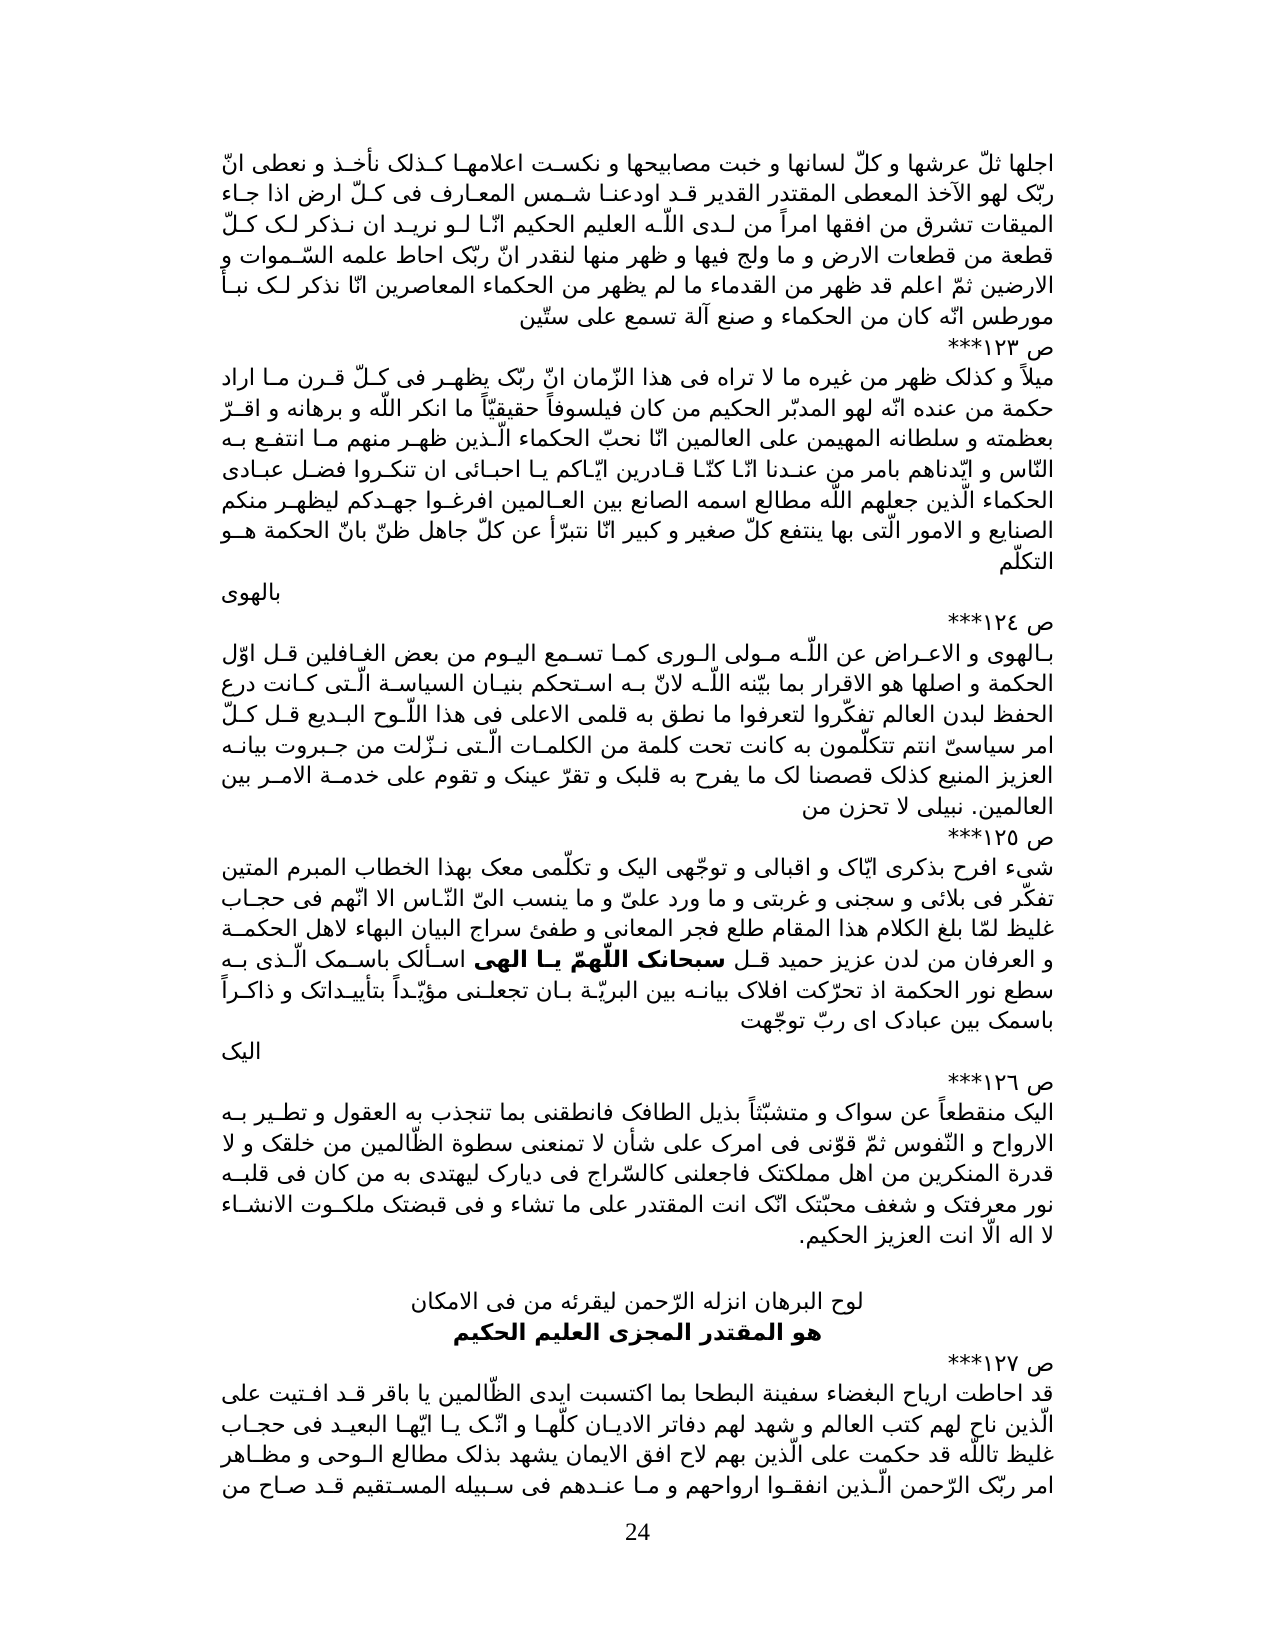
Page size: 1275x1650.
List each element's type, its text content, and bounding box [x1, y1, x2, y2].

text الیک منقطعاً عن سواک و متشبّثاً بذیل الطافک فانطقنى بما تنجذب به العقول و تطیر به الارواح و النّفوس ثمّ قوّنى فى امرک على شأن لا تمنعنى سطوة الظّالمین من خلقک و لا قدرة المنکرین من اهل مملکتک فاجعلنى کالسّراج فى دیارک لیهتدى به من کان فى قلبه نور معرفتک و شغف محبّتک انّک انت المقتدر على ما تشاء و فى قبضتک ملکوت الانشاء لا اله الّا انت العزیز الحکیم. [221, 1099, 1054, 1248]
text ص ١٢٥*** [221, 824, 1054, 850]
text بالهوى و الاعراض عن اللّه مولى الورى کما تسمع الیوم من بعض الغافلین قل اوّل الحکمة و اصلها هو الاقرار بما بیّنه اللّه لانّ به استحکم بنیان السیاسة الّتى کانت درع الحفظ لبدن العالم تفکّروا لتعرفوا ما نطق به قلمى الاعلى فى هذا اللّوح البدیع قل کلّ امر سیاسىّ انتم تتکلّمون به کانت تحت کلمة من الکلمات الّتى نزّلت من جبروت بیانه العزیز المنیع کذلک قصصنا لک ما یفرح به قلبک و تقرّ عینک و تقوم على خدمة الامر بین العالمین. نبیلى لا تحزن من [221, 640, 1054, 820]
text ص ١٢٦*** [221, 1069, 1054, 1095]
text ص ١٢٣*** [221, 334, 1054, 360]
text اجلها ثلّ عرشها و کلّ لسانها و خبت مصابیحها و نکست اعلامها کذلک نأخذ و نعطى انّ ربّک لهو الآخذ المعطى المقتدر القدیر قد اودعنا شمس المعارف فى کلّ ارض اذا جاء المیقات تشرق من افقها امراً من لدى اللّه العلیم الحکیم انّا لو نرید ان نذکر لک کلّ قطعة من قطعات الارض و ما ولج فیها و ظهر منها لنقدر انّ ربّک احاط علمه السّموات و الارضین ثمّ اعلم قد ظهر من القدماء ما لم یظهر من الحکماء المعاصرین انّا نذکر لک نبأ مورطس انّه کان من الحکماء و صنع آلة تسمع على ستّین [221, 150, 1054, 330]
text ص ١٢٤*** [221, 609, 1054, 636]
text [221, 1380, 1054, 1499]
text ص ١٢٧*** [221, 1350, 1054, 1376]
text الیک [221, 1038, 1054, 1065]
text لوح البرهان انزله الرّحمن لیقرئه من فى الامکان [221, 1288, 1054, 1315]
text بالهوی [221, 579, 1054, 605]
text شیء افرح بذکرى ایّاک و اقبالى و توجّهى الیک و تکلّمى معک بهذا الخطاب المبرم المتین تفکّر فى بلائى و سجنى و غربتى و ما ورد علىّ و ما ینسب الىّ النّاس الا انّهم فى حجاب غلیظ لمّا بلغ الکلام هذا المقام طلع فجر المعانى و طفئ سراج البیان البهاء لاهل الحکمة و العرفان من لدن عزیز حمید قل سبحانک اللّهمّ یا الهى اسألک باسمک الّذى به سطع نور الحکمة اذ تحرّکت افلاک بیانه بین البریّة بان تجعلنى مؤیّداً بتأییداتک و ذاکراً باسمک بین عبادک اى ربّ توجّهت [221, 854, 1054, 1034]
text هو المقتدر المجزى العلیم الحکیم [221, 1319, 1054, 1346]
text میلاً و کذلک ظهر من غیره ما لا تراه فى هذا الزّمان انّ ربّک یظهر فى کلّ قرن ما اراد حکمة من عنده انّه لهو المدبّر الحکیم من کان فیلسوفاً حقیقیّاً ما انکر اللّه و برهانه و اقرّ بعظمته و سلطانه المهیمن على العالمین انّا نحبّ الحکماء الّذین ظهر منهم ما انتفع به النّاس و ایّدناهم بامر من عندنا انّا کنّا قادرین ایّاکم یا احبائى ان تنکروا فضل عبادى الحکماء الّذین جعلهم اللّه مطالع اسمه الصانع بین العالمین افرغوا جهدکم لیظهر منکم الصنایع و الامور الّتى بها ینتفع کلّ صغیر و کبیر انّا نتبرّأ عن کلّ جاهل ظنّ بانّ الحکمة هو التکلّم [221, 364, 1054, 575]
